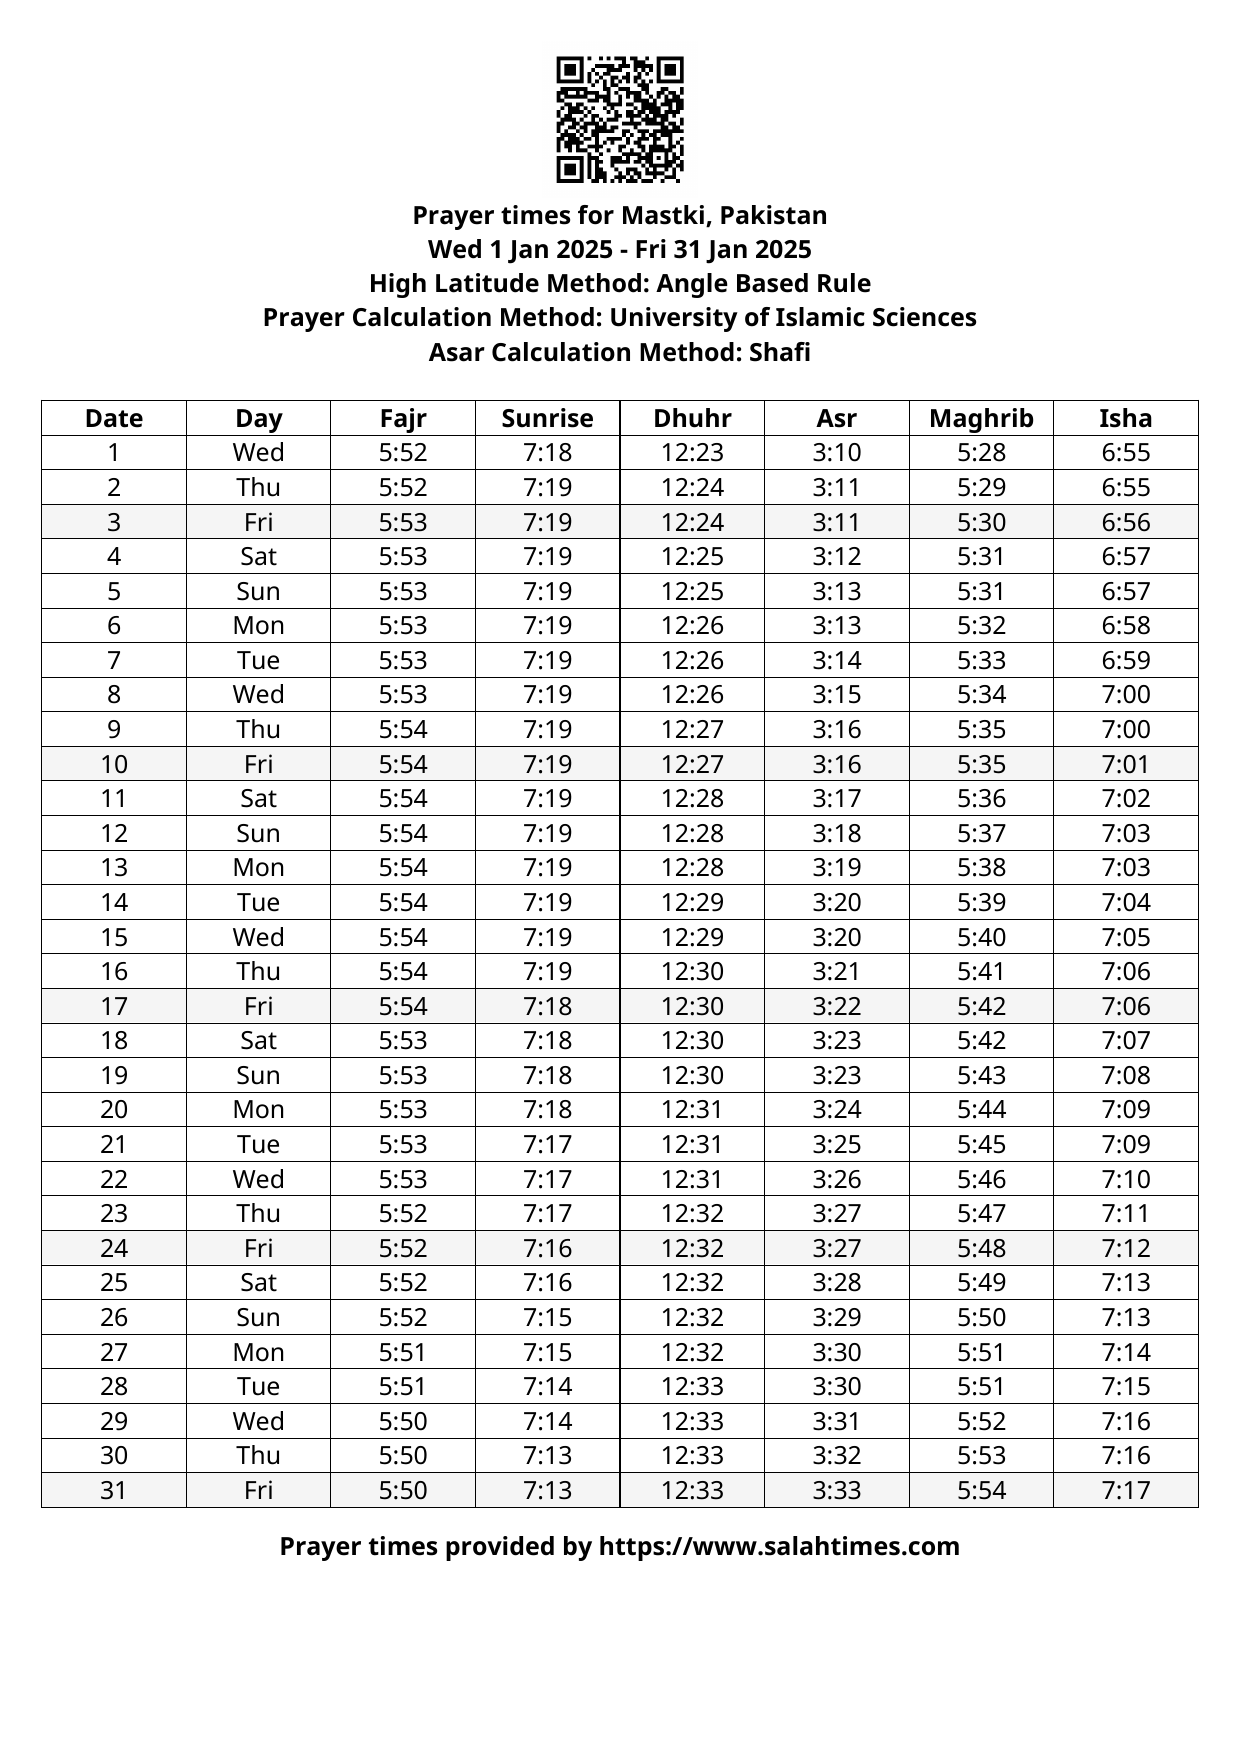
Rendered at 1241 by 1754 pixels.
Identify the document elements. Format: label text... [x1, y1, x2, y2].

table_cell 5:50 [910, 1300, 1053, 1334]
table_cell 5:42 [910, 989, 1053, 1022]
table_cell 12:31 [621, 1162, 764, 1195]
table_cell Thu [187, 954, 330, 988]
table_cell 5:50 [331, 1439, 475, 1472]
table_cell 5:54 [331, 885, 475, 919]
table_cell 12 [42, 816, 186, 849]
table_cell 5:53 [331, 539, 475, 573]
table_cell 7:06 [1054, 954, 1198, 988]
table_cell 12:32 [621, 1231, 764, 1264]
table_cell Tue [187, 1369, 330, 1403]
table_cell 5:48 [910, 1231, 1053, 1264]
table_cell 11 [42, 781, 186, 815]
table_cell 7:16 [476, 1266, 619, 1299]
table_cell 5:52 [331, 1231, 475, 1264]
table_cell 3:27 [765, 1196, 909, 1230]
table_cell 5:36 [910, 781, 1053, 815]
table_cell 5:53 [331, 1024, 475, 1057]
table_cell 5:45 [910, 1127, 1053, 1161]
table_cell 3:28 [765, 1266, 909, 1299]
table_cell 12:26 [621, 609, 764, 642]
table_cell 5:41 [910, 954, 1053, 988]
table_cell 7:02 [1054, 781, 1198, 815]
table_cell 7:19 [476, 781, 619, 815]
table_cell Tue [187, 643, 330, 677]
table_cell Fri [187, 1231, 330, 1264]
table_cell 7:17 [1054, 1473, 1198, 1507]
table_cell 8 [42, 678, 186, 711]
table_cell Thu [187, 712, 330, 746]
table_cell 6:55 [1054, 470, 1198, 504]
table_cell 7:00 [1054, 712, 1198, 746]
table_cell Thu [187, 1196, 330, 1230]
table_cell 3:23 [765, 1024, 909, 1057]
table_cell 7:15 [476, 1335, 619, 1368]
table_cell Tue [187, 885, 330, 919]
table_cell 3:10 [765, 436, 909, 469]
table_cell 5:53 [331, 1162, 475, 1195]
table_cell 7:17 [476, 1127, 619, 1161]
table_cell Fri [187, 989, 330, 1022]
table_cell Sun [187, 1300, 330, 1334]
table_cell 4 [42, 539, 186, 573]
table_cell 6:57 [1054, 539, 1198, 573]
table_cell 5:54 [331, 989, 475, 1022]
table_cell 5:52 [331, 1266, 475, 1299]
table_cell 12:32 [621, 1196, 764, 1230]
table_cell Mon [187, 851, 330, 884]
table_cell 22 [42, 1162, 186, 1195]
table_cell Thu [187, 1439, 330, 1472]
table_cell 20 [42, 1093, 186, 1126]
table_cell 7:19 [476, 539, 619, 573]
table_cell Sat [187, 1024, 330, 1057]
table_cell 5:52 [331, 1300, 475, 1334]
table_cell 18 [42, 1024, 186, 1057]
table_cell 7:11 [1054, 1196, 1198, 1230]
table_cell 5:54 [331, 851, 475, 884]
table_cell Mon [187, 1335, 330, 1368]
table_cell 5:54 [331, 712, 475, 746]
table_cell 3:33 [765, 1473, 909, 1507]
table_cell 12:29 [621, 885, 764, 919]
table_cell Sun [187, 1058, 330, 1092]
table_cell 7:16 [1054, 1404, 1198, 1437]
table_cell 3:21 [765, 954, 909, 988]
table_cell 5:51 [910, 1335, 1053, 1368]
table_cell 29 [42, 1404, 186, 1437]
table_header Maghrib [910, 401, 1053, 434]
table_cell 5:50 [331, 1473, 475, 1507]
table_cell 5:53 [331, 1127, 475, 1161]
table_cell 14 [42, 885, 186, 919]
table_cell 5:38 [910, 851, 1053, 884]
table_cell 5:28 [910, 436, 1053, 469]
table_cell 7:18 [476, 989, 619, 1022]
table_cell 7:07 [1054, 1024, 1198, 1057]
table_cell 7:13 [476, 1439, 619, 1472]
table_cell 3:14 [765, 643, 909, 677]
table_cell 7:01 [1054, 747, 1198, 780]
table_cell 7:09 [1054, 1127, 1198, 1161]
table_cell 7:16 [1054, 1439, 1198, 1472]
table_cell 5:52 [910, 1404, 1053, 1437]
table_cell Wed [187, 1162, 330, 1195]
table_cell 5:54 [331, 920, 475, 953]
table_cell 7:19 [476, 885, 619, 919]
table_cell 7:14 [476, 1404, 619, 1437]
table_cell 5:43 [910, 1058, 1053, 1092]
table_cell 5:30 [910, 505, 1053, 538]
table_header Dhuhr [621, 401, 764, 434]
table_cell 3:26 [765, 1162, 909, 1195]
table_cell 7:12 [1054, 1231, 1198, 1264]
table_cell 3:30 [765, 1335, 909, 1368]
table_cell 3:13 [765, 609, 909, 642]
table_cell 5:29 [910, 470, 1053, 504]
table_cell Sun [187, 816, 330, 849]
table_cell 3:15 [765, 678, 909, 711]
table_cell Mon [187, 609, 330, 642]
table_cell 5:53 [331, 574, 475, 607]
table_cell 17 [42, 989, 186, 1022]
table_cell 7:03 [1054, 816, 1198, 849]
table_cell 5:39 [910, 885, 1053, 919]
table_cell 12:33 [621, 1473, 764, 1507]
table_cell 9 [42, 712, 186, 746]
table_cell 7:17 [476, 1196, 619, 1230]
table_cell Sun [187, 574, 330, 607]
table_cell 7:17 [476, 1162, 619, 1195]
table_cell 7:18 [476, 1058, 619, 1092]
table_cell 6:59 [1054, 643, 1198, 677]
table_cell 21 [42, 1127, 186, 1161]
table_cell 7:19 [476, 816, 619, 849]
table_cell 5:51 [331, 1335, 475, 1368]
table_cell 7:05 [1054, 920, 1198, 953]
table_cell 7:19 [476, 609, 619, 642]
table_cell 5:53 [910, 1439, 1053, 1472]
table_cell 19 [42, 1058, 186, 1092]
table_cell 7:15 [476, 1300, 619, 1334]
table_cell 12:30 [621, 989, 764, 1022]
table_cell 5:31 [910, 574, 1053, 607]
table_cell 12:27 [621, 712, 764, 746]
text Asar Calculation Method: Shafi [42, 334, 1198, 368]
table_cell 6 [42, 609, 186, 642]
table_cell 7:14 [476, 1369, 619, 1403]
table_cell 3:12 [765, 539, 909, 573]
table_cell 7:00 [1054, 678, 1198, 711]
table_cell 3:31 [765, 1404, 909, 1437]
table_cell 3:27 [765, 1231, 909, 1264]
table_cell 5:49 [910, 1266, 1053, 1299]
table_header Fajr [331, 401, 475, 434]
table_cell 3:18 [765, 816, 909, 849]
table_cell 5:47 [910, 1196, 1053, 1230]
table_cell 12:32 [621, 1300, 764, 1334]
table_cell 10 [42, 747, 186, 780]
table_cell 7 [42, 643, 186, 677]
table_cell Sat [187, 1266, 330, 1299]
table_cell 7:19 [476, 678, 619, 711]
table_header Isha [1054, 401, 1198, 434]
table_cell 5:51 [331, 1369, 475, 1403]
table_cell 7:13 [1054, 1300, 1198, 1334]
table_cell 12:32 [621, 1266, 764, 1299]
table_cell 5:51 [910, 1369, 1053, 1403]
table_cell 5:44 [910, 1093, 1053, 1126]
table_cell 12:24 [621, 470, 764, 504]
table_cell 24 [42, 1231, 186, 1264]
table_cell 5:37 [910, 816, 1053, 849]
table_cell 5:54 [331, 954, 475, 988]
table_cell 3:24 [765, 1093, 909, 1126]
table_cell 12:26 [621, 678, 764, 711]
table_cell 7:03 [1054, 851, 1198, 884]
table_cell 5:53 [331, 1058, 475, 1092]
table_cell 27 [42, 1335, 186, 1368]
table_cell 7:08 [1054, 1058, 1198, 1092]
table_cell 7:14 [1054, 1335, 1198, 1368]
table_cell 23 [42, 1196, 186, 1230]
table_cell 7:16 [476, 1231, 619, 1264]
table_cell 3:20 [765, 920, 909, 953]
table_cell 12:29 [621, 920, 764, 953]
table_cell 3:32 [765, 1439, 909, 1472]
table_cell Fri [187, 1473, 330, 1507]
table_cell 12:25 [621, 539, 764, 573]
table_cell 5:50 [331, 1404, 475, 1437]
table_cell 12:28 [621, 851, 764, 884]
table_cell Sat [187, 781, 330, 815]
table_cell 12:33 [621, 1439, 764, 1472]
table_cell Wed [187, 436, 330, 469]
table_cell 12:28 [621, 781, 764, 815]
table_cell 13 [42, 851, 186, 884]
table_header Asr [765, 401, 909, 434]
table_cell 5:53 [331, 1093, 475, 1126]
table_cell 7:19 [476, 470, 619, 504]
table_cell 12:23 [621, 436, 764, 469]
table_cell 30 [42, 1439, 186, 1472]
table_cell 16 [42, 954, 186, 988]
table_cell 3:23 [765, 1058, 909, 1092]
table_cell 12:32 [621, 1335, 764, 1368]
table_cell 12:33 [621, 1404, 764, 1437]
table_cell 12:24 [621, 505, 764, 538]
table_cell 5:52 [331, 470, 475, 504]
table_cell 3:29 [765, 1300, 909, 1334]
table_cell 7:04 [1054, 885, 1198, 919]
table_header Date [42, 401, 186, 434]
table_cell 5:53 [331, 643, 475, 677]
table_cell 5:54 [331, 781, 475, 815]
table_cell 6:56 [1054, 505, 1198, 538]
table_cell Fri [187, 505, 330, 538]
table_cell 7:19 [476, 954, 619, 988]
table_cell 7:18 [476, 436, 619, 469]
table_cell 7:13 [476, 1473, 619, 1507]
text Prayer Calculation Method: University of Islamic Sciences [42, 300, 1198, 334]
table_cell 7:19 [476, 920, 619, 953]
table_cell 12:26 [621, 643, 764, 677]
table_cell 7:19 [476, 712, 619, 746]
table_cell 5:54 [331, 747, 475, 780]
table_cell 7:19 [476, 851, 619, 884]
table_header Day [187, 401, 330, 434]
table_cell 5:33 [910, 643, 1053, 677]
table_cell 7:09 [1054, 1093, 1198, 1126]
table_cell 5:34 [910, 678, 1053, 711]
table_cell 5:53 [331, 505, 475, 538]
table_cell Fri [187, 747, 330, 780]
table_cell 3 [42, 505, 186, 538]
table_cell Wed [187, 920, 330, 953]
table_cell 5:52 [331, 1196, 475, 1230]
table_cell 3:11 [765, 470, 909, 504]
table_cell 5:46 [910, 1162, 1053, 1195]
table_cell 15 [42, 920, 186, 953]
table_cell 12:28 [621, 816, 764, 849]
table_cell 5 [42, 574, 186, 607]
table_cell 5:54 [910, 1473, 1053, 1507]
table_cell 7:19 [476, 505, 619, 538]
table_cell 7:13 [1054, 1266, 1198, 1299]
table_cell 12:30 [621, 1058, 764, 1092]
table_cell 7:19 [476, 643, 619, 677]
table_cell Tue [187, 1127, 330, 1161]
table_cell 5:35 [910, 712, 1053, 746]
table_cell 3:17 [765, 781, 909, 815]
table_cell 12:27 [621, 747, 764, 780]
table_cell 5:53 [331, 609, 475, 642]
table_cell 5:35 [910, 747, 1053, 780]
table_cell 28 [42, 1369, 186, 1403]
text Wed 1 Jan 2025 - Fri 31 Jan 2025 [42, 232, 1198, 266]
table_cell 7:19 [476, 747, 619, 780]
table_cell 6:57 [1054, 574, 1198, 607]
table_cell 7:10 [1054, 1162, 1198, 1195]
table_header Sunrise [476, 401, 619, 434]
table_cell 3:20 [765, 885, 909, 919]
table_cell 3:19 [765, 851, 909, 884]
table_cell 3:11 [765, 505, 909, 538]
table_cell Thu [187, 470, 330, 504]
text Prayer times provided by https://www.salahtimes.com [42, 1528, 1198, 1563]
table_cell 3:22 [765, 989, 909, 1022]
table_cell 7:15 [1054, 1369, 1198, 1403]
table_cell 7:06 [1054, 989, 1198, 1022]
table_cell 12:30 [621, 1024, 764, 1057]
table_cell 5:54 [331, 816, 475, 849]
table_cell 5:53 [331, 678, 475, 711]
table_cell 5:31 [910, 539, 1053, 573]
table_cell 3:13 [765, 574, 909, 607]
table_cell 31 [42, 1473, 186, 1507]
table_cell 2 [42, 470, 186, 504]
text High Latitude Method: Angle Based Rule [42, 266, 1198, 300]
table_cell 12:31 [621, 1127, 764, 1161]
table_cell Wed [187, 1404, 330, 1437]
text Prayer times for Mastki, Pakistan [42, 198, 1198, 232]
table_cell 3:16 [765, 747, 909, 780]
table_cell Sat [187, 539, 330, 573]
table_cell 26 [42, 1300, 186, 1334]
table_cell 3:25 [765, 1127, 909, 1161]
table_cell 12:30 [621, 954, 764, 988]
table_cell 5:42 [910, 1024, 1053, 1057]
table_cell 12:25 [621, 574, 764, 607]
table_cell 5:40 [910, 920, 1053, 953]
table_cell 7:19 [476, 574, 619, 607]
table_cell Wed [187, 678, 330, 711]
table_cell 1 [42, 436, 186, 469]
table_cell 25 [42, 1266, 186, 1299]
table_cell 7:18 [476, 1093, 619, 1126]
table_cell 12:31 [621, 1093, 764, 1126]
table_cell 3:16 [765, 712, 909, 746]
table_cell Mon [187, 1093, 330, 1126]
table_cell 6:55 [1054, 436, 1198, 469]
table_cell 7:18 [476, 1024, 619, 1057]
table_cell 5:32 [910, 609, 1053, 642]
table_cell 12:33 [621, 1369, 764, 1403]
table_cell 3:30 [765, 1369, 909, 1403]
table_cell 6:58 [1054, 609, 1198, 642]
picture [542, 41, 699, 198]
table_cell 5:52 [331, 436, 475, 469]
